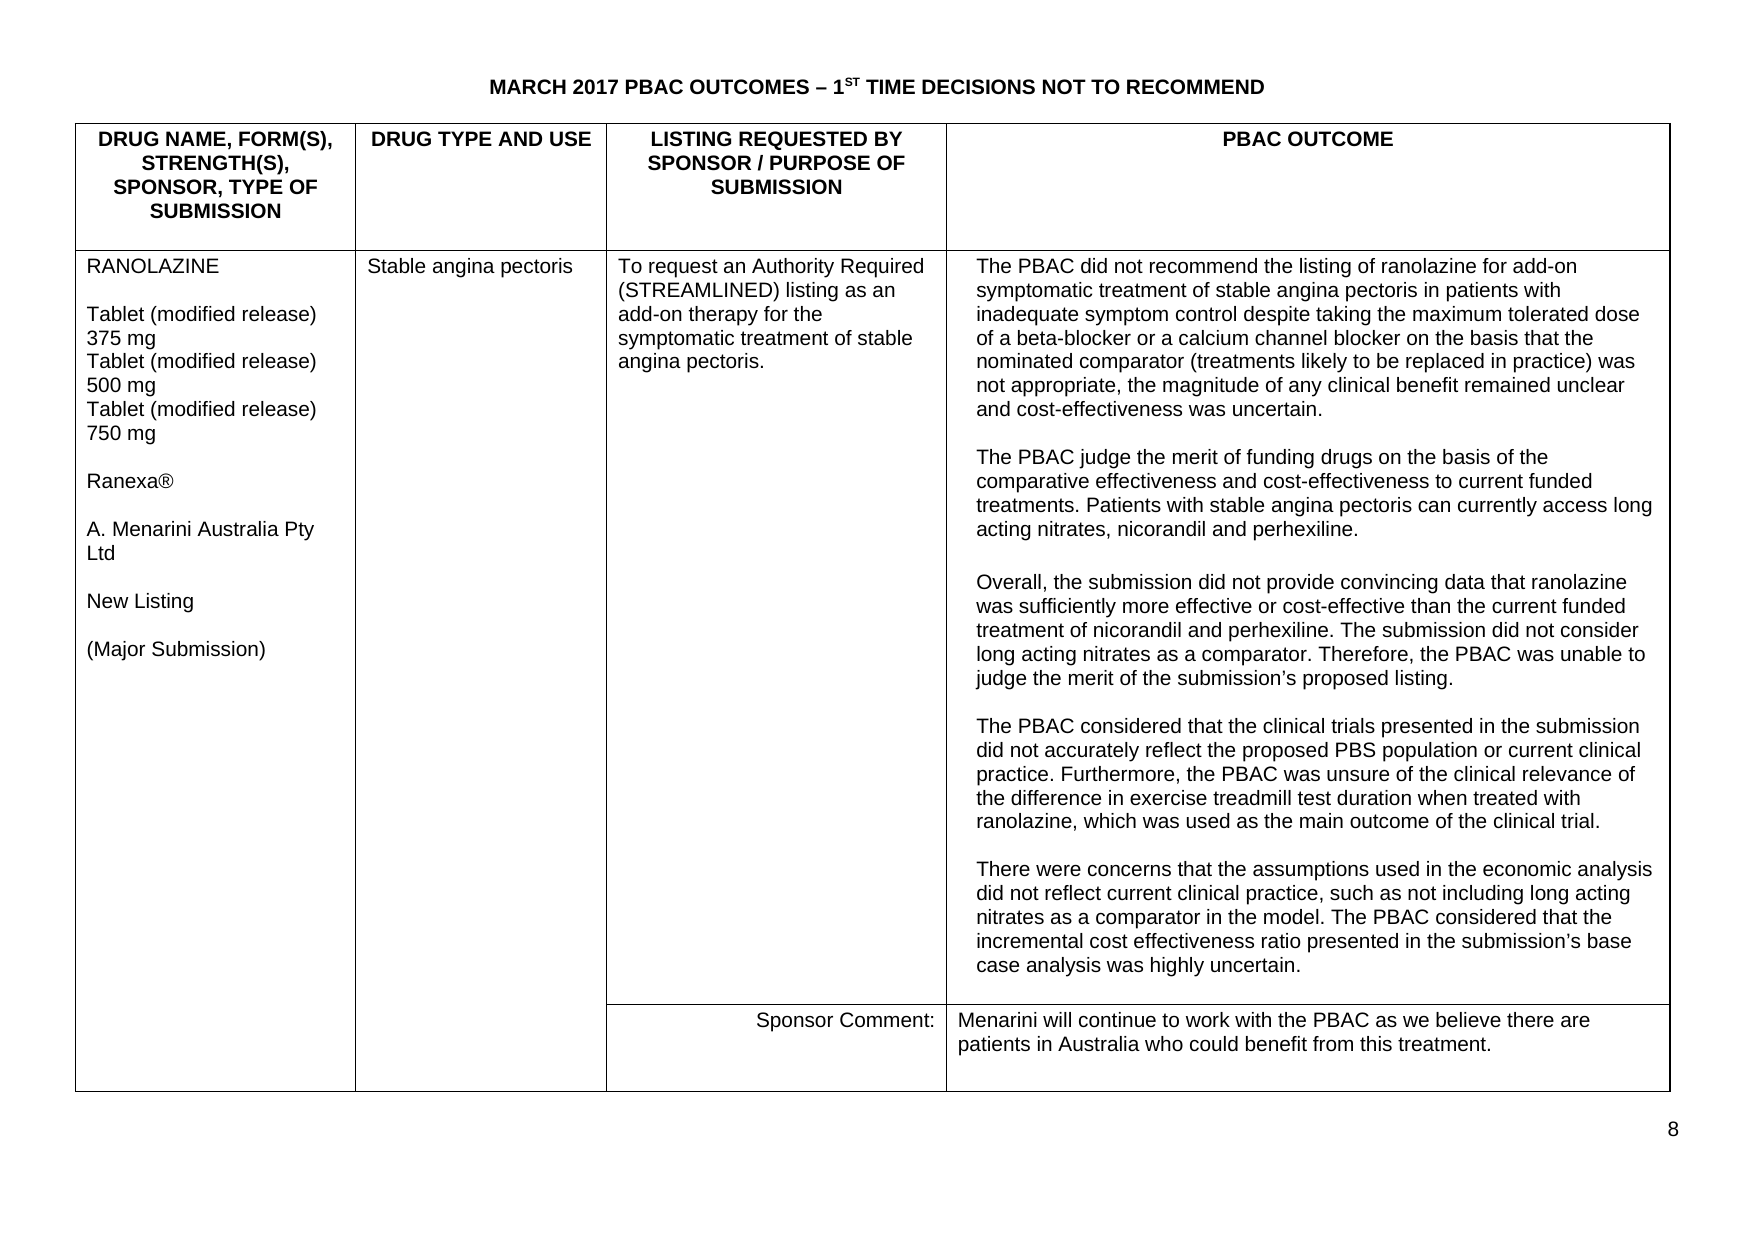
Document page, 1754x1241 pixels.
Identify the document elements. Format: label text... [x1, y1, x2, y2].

table_header LISTING REQUESTED BY SPONSOR / PURPOSE OF SUBMISSION [607, 124, 946, 249]
table_header PBAC OUTCOME [947, 124, 1669, 249]
table_cell RANOLAZINE Tablet (modified release) 375 mg Tablet (modified release) 500 mg Tablet (modified release) 750 mg Ranexa® A. Menarini Australia Pty Ltd New Listing (Major Submission) [76, 251, 355, 1091]
table_cell Stable angina pectoris [356, 251, 606, 1091]
table_cell Sponsor Comment: [607, 1005, 946, 1091]
table_header DRUG TYPE AND USE [356, 124, 606, 249]
table_header DRUG NAME, FORM(S), STRENGTH(S), SPONSOR, TYPE OF SUBMISSION [76, 124, 355, 249]
table_cell The PBAC did not recommend the listing of ranolazine for add-on symptomatic treatment of stable angina pectoris in patients with inadequate symptom control despite taking the maximum tolerated dose of a beta-blocker or a calcium channel blocker on the basis that the nominated comparator (treatments likely to be replaced in practice) was not appropriate, the magnitude of any clinical benefit remained unclear and cost-effectiveness was uncertain. The PBAC judge the merit of funding drugs on the basis of the comparative effectiveness and cost-effectiveness to current funded treatments. Patients with stable angina pectoris can currently access long acting nitrates, nicorandil and perhexiline. Overall, the submission did not provide convincing data that ranolazine was sufficiently more effective or cost-effective than the current funded treatment of nicorandil and perhexiline. The submission did not consider long acting nitrates as a comparator. Therefore, the PBAC was unable to judge the merit of the submission’s proposed listing. The PBAC considered that the clinical trials presented in the submission did not accurately reflect the proposed PBS population or current clinical practice. Furthermore, the PBAC was unsure of the clinical relevance of the difference in exercise treadmill test duration when treated with ranolazine, which was used as the main outcome of the clinical trial. There were concerns that the assumptions used in the economic analysis did not reflect current clinical practice, such as not including long acting nitrates as a comparator in the model. The PBAC considered that the incremental cost effectiveness ratio presented in the submission’s base case analysis was highly uncertain. [947, 251, 1669, 1004]
table_cell To request an Authority Required (STREAMLINED) listing as an add-on therapy for the symptomatic treatment of stable angina pectoris. [607, 251, 946, 1004]
table_cell Menarini will continue to work with the PBAC as we believe there are patients in Australia who could benefit from this treatment. [947, 1005, 1669, 1091]
